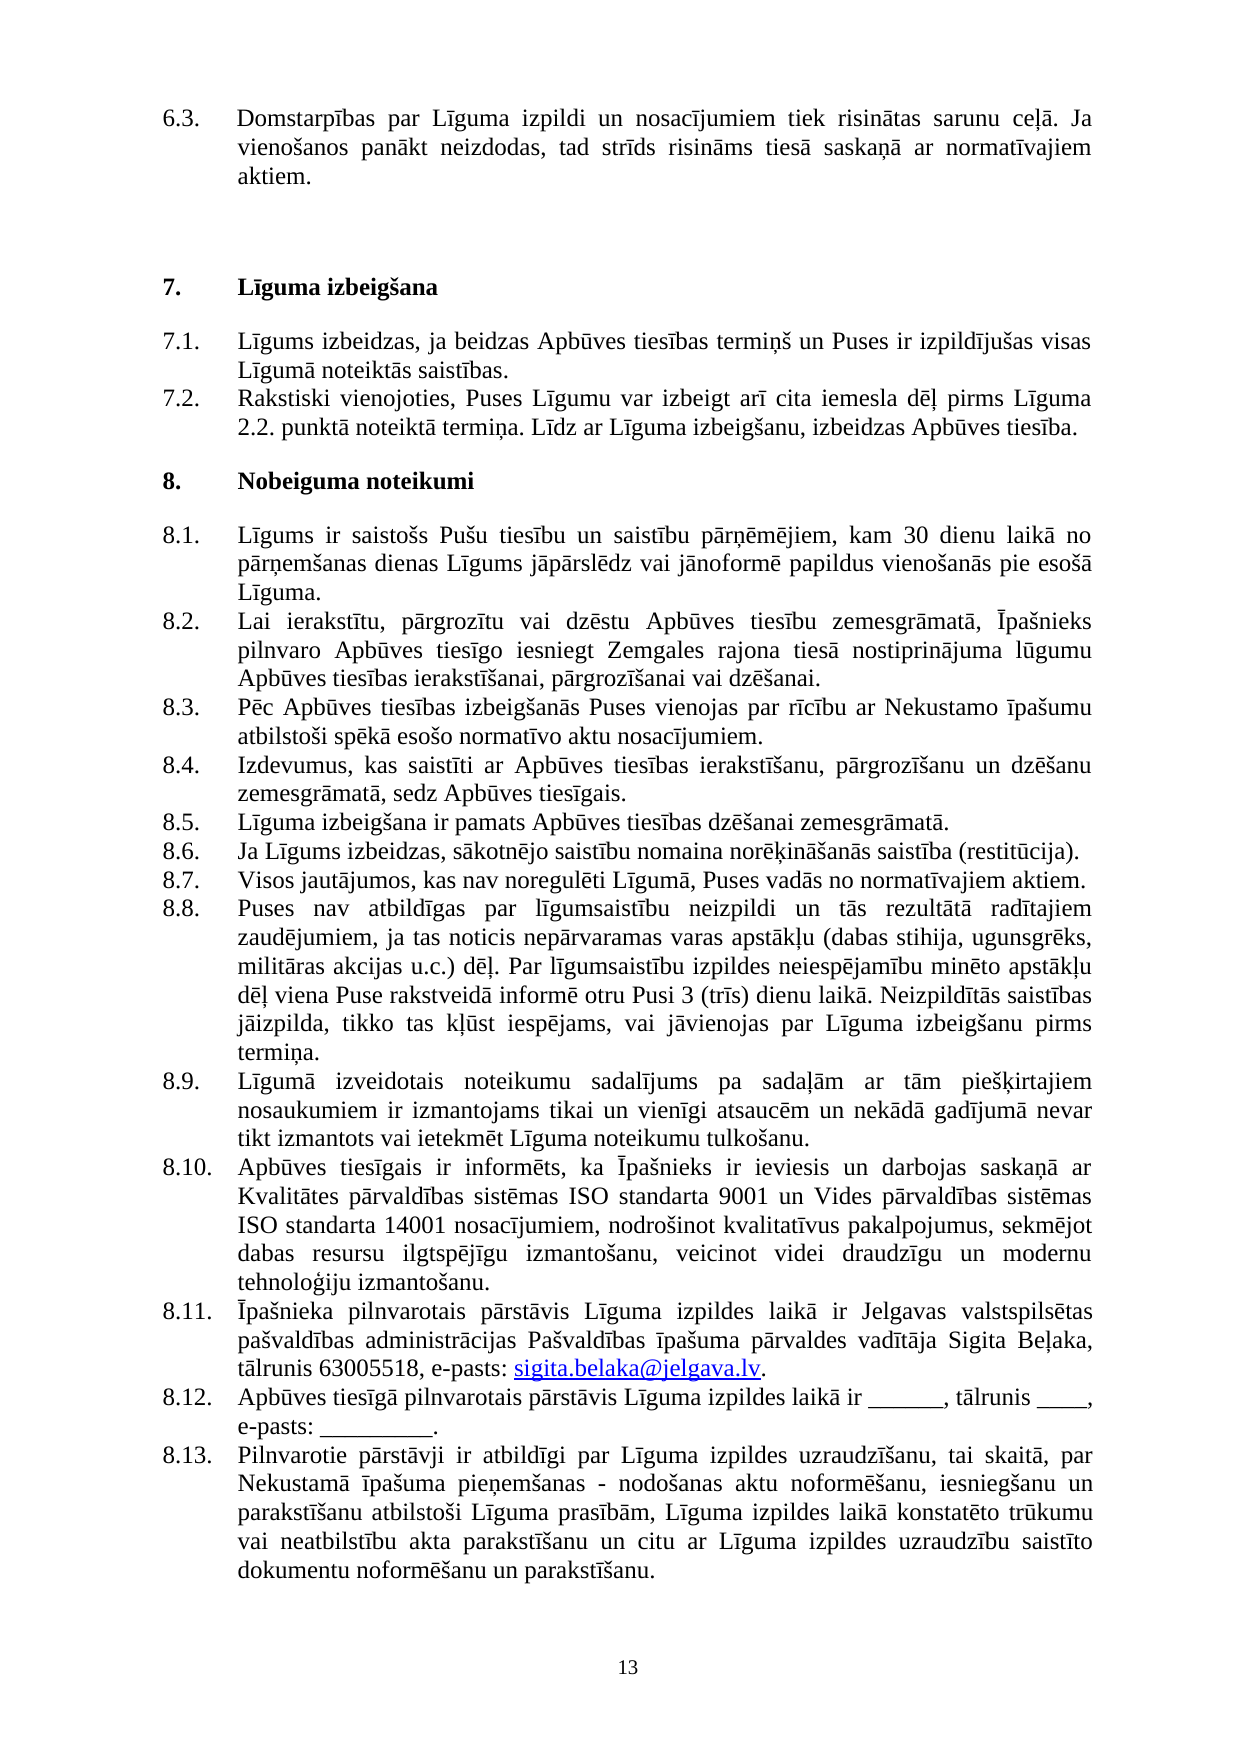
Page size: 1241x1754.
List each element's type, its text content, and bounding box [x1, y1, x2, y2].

list Lai ierakstītu, pārgrozītu vai dzēstu Apbūves tiesību zemesgrāmatā, Īpašnieks pilnvaro Apbūves tiesīgo iesniegt Zemgales rajona tiesā nostiprinājuma lūgumu Apbūves tiesības ierakstīšanai, pārgrozīšanai vai dzēšanai. [162, 606, 1093, 692]
list Apbūves tiesīgā pilnvarotais pārstāvis Līguma izpildes laikā ir ______, tālrunis ____, e-pasts: _________. [162, 1382, 1094, 1440]
list Puses nav atbildīgas par līgumsaistību neizpildi un tās rezultātā radītajiem zaudējumiem, ja tas noticis nepārvaramas varas apstākļu (dabas stihija, ugunsgrēks, militāras akcijas u.c.) dēļ. Par līgumsaistību izpildes neiespējamību minēto apstākļu dēļ viena Puse rakstveidā informē otru Pusi 3 (trīs) dienu laikā. Neizpildītās saistības jāizpilda, tikko tas kļūst iespējams, vai jāvienojas par Līguma izbeigšanu pirms termiņa. [162, 893, 1093, 1066]
list Līguma izbeigšana ir pamats Apbūves tiesības dzēšanai zemesgrāmatā. [162, 807, 1093, 836]
list Visos jautājumos, kas nav noregulēti Līgumā, Puses vadās no normatīvajiem aktiem. [162, 865, 1093, 893]
list Līgumā izveidotais noteikumu sadalījums pa sadaļām ar tām piešķirtajiem nosaukumiem ir izmantojams tikai un vienīgi atsaucēm un nekādā gadījumā nevar tikt izmantots vai ietekmēt Līguma noteikumu tulkošanu. [162, 1066, 1093, 1152]
text 6.3. Domstarpības par Līguma izpildi un nosacījumiem tiek risinātas sarunu ceļā. Ja vienošanos panākt neizdodas, tad strīds risināms tiesā saskaņā ar normatīvajiem aktiem. [162, 103, 1093, 190]
list Pilnvarotie pārstāvji ir atbildīgi par Līguma izpildes uzraudzīšanu, tai skaitā, par Nekustamā īpašuma pieņemšanas - nodošanas aktu noformēšanu, iesniegšanu un parakstīšanu atbilstoši Līguma prasībām, Līguma izpildes laikā konstatēto trūkumu vai neatbilstību akta parakstīšanu un citu ar Līguma izpildes uzraudzību saistīto dokumentu noformēšanu un parakstīšanu. [162, 1440, 1094, 1583]
list Rakstiski vienojoties, Puses Līgumu var izbeigt arī cita iemesla dēļ pirms Līguma 2.2. punktā noteiktā termiņa. Līdz ar Līguma izbeigšanu, izbeidzas Apbūves tiesība. [162, 383, 1093, 441]
list Līguma izbeigšana [162, 272, 1093, 301]
list Līgums izbeidzas, ja beidzas Apbūves tiesības termiņš un Puses ir izpildījušas visas Līgumā noteiktās saistības. [162, 326, 1093, 383]
list Nobeiguma noteikumi [162, 466, 1093, 495]
list Īpašnieka pilnvarotais pārstāvis Līguma izpildes laikā ir Jelgavas valstspilsētas pašvaldības administrācijas Pašvaldības īpašuma pārvaldes vadītāja Sigita Beļaka, tālrunis 63005518, e-pasts: sigita.belaka@jelgava.lv. [162, 1296, 1094, 1382]
list Ja Līgums izbeidzas, sākotnējo saistību nomaina norēķināšanās saistība (restitūcija). [162, 836, 1093, 865]
list Līgums ir saistošs Pušu tiesību un saistību pārņēmējiem, kam 30 dienu laikā no pārņemšanas dienas Līgums jāpārslēdz vai jānoformē papildus vienošanās pie esošā Līguma. [162, 520, 1093, 606]
list Izdevumus, kas saistīti ar Apbūves tiesības ierakstīšanu, pārgrozīšanu un dzēšanu zemesgrāmatā, sedz Apbūves tiesīgais. [162, 750, 1093, 807]
list Apbūves tiesīgais ir informēts, ka Īpašnieks ir ieviesis un darbojas saskaņā ar Kvalitātes pārvaldības sistēmas ISO standarta 9001 un Vides pārvaldības sistēmas ISO standarta 14001 nosacījumiem, nodrošinot kvalitatīvus pakalpojumus, sekmējot dabas resursu ilgtspējīgu izmantošanu, veicinot videi draudzīgu un modernu tehnoloģiju izmantošanu. [162, 1152, 1093, 1296]
list Pēc Apbūves tiesības izbeigšanās Puses vienojas par rīcību ar Nekustamo īpašumu atbilstoši spēkā esošo normatīvo aktu nosacījumiem. [162, 692, 1093, 750]
